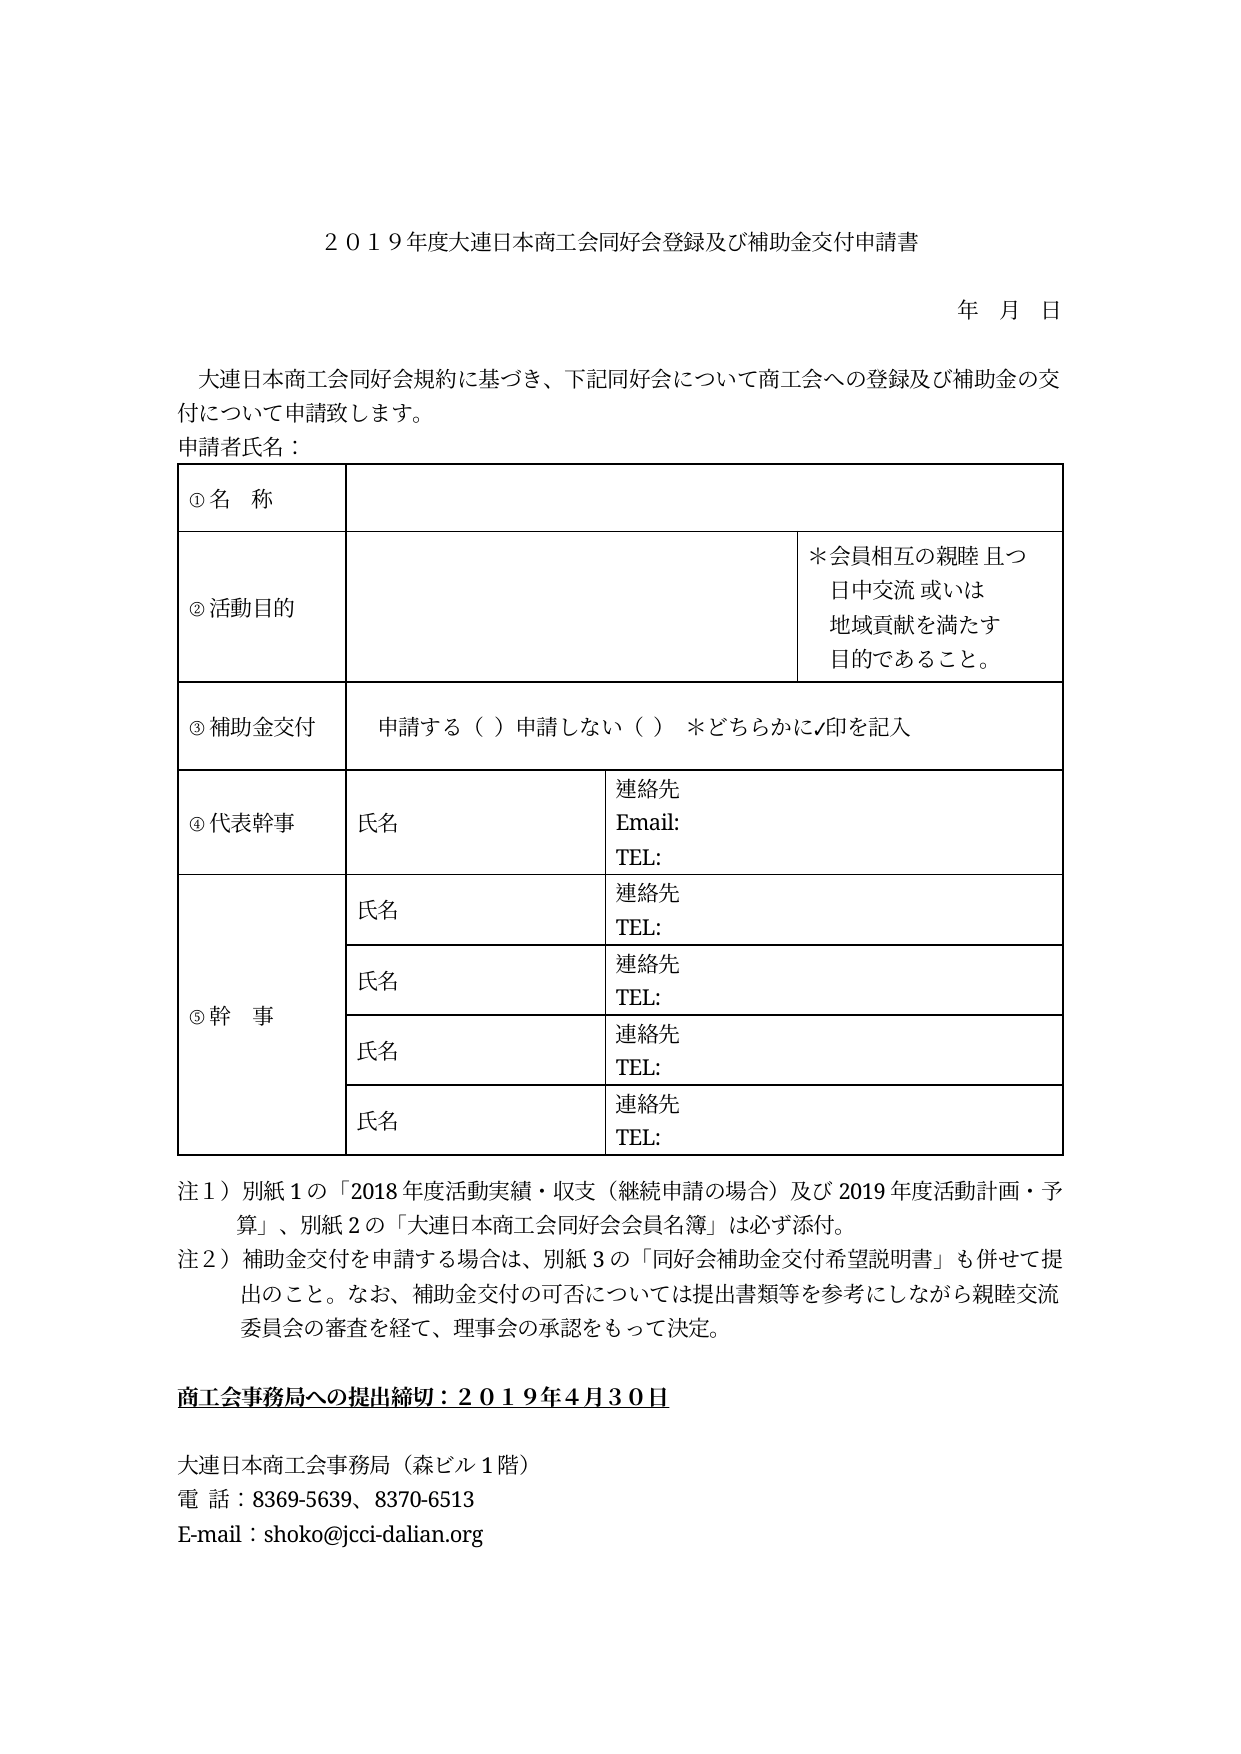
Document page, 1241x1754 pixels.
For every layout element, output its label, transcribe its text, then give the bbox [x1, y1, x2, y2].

text 商工会事務局への提出締切：２０１９年４月３０日 [177, 1378, 1063, 1413]
table_cell 連絡先 TEL: [606, 875, 1062, 944]
table_cell 連絡先 Email: TEL: [606, 771, 1062, 874]
table_cell ＊会員相互の親睦 且つ 日中交流 或いは 地域貢献を満たす 目的であること。 [798, 532, 1062, 681]
table_cell 氏名 [347, 1016, 605, 1084]
table_cell 氏名 [347, 1086, 605, 1154]
table_cell 連絡先 TEL: [606, 1016, 1062, 1084]
table_cell [347, 532, 797, 681]
table_cell 連絡先 TEL: [606, 1086, 1062, 1154]
table_cell ③補助金交付 [179, 683, 345, 769]
table_cell ④代表幹事 [179, 771, 345, 874]
text 注２）補助金交付を申請する場合は、別紙3の「同好会補助金交付希望説明書」も併せて提出のこと。なお、補助金交付の可否については提出書類等を参考にしながら親睦交流委員会の審査を経て、理事会の承認をもって決定。 [177, 1241, 1063, 1344]
text 年 月 日 [177, 292, 1063, 326]
text ２０１９年度大連日本商工会同好会登録及び補助金交付申請書 [177, 223, 1063, 258]
table_cell 氏名 [347, 946, 605, 1014]
table_cell ⑤幹 事 [179, 875, 345, 1154]
text 大連日本商工会同好会規約に基づき、下記同好会について商工会への登録及び補助金の交付について申請致します。 [177, 361, 1063, 429]
table_cell 氏名 [347, 875, 605, 944]
text 注１）別紙1の「2018年度活動実績・収支（継続申請の場合）及び2019年度活動計画・予算」、別紙2の「大連日本商工会同好会会員名簿」は必ず添付。 [177, 1173, 1063, 1241]
text 申請者氏名： [177, 429, 1063, 463]
table_cell ②活動目的 [179, 532, 345, 681]
table_header [347, 465, 1062, 531]
table_header ①名 称 [179, 465, 345, 531]
text E-mail：shoko@jcci-dalian.org [177, 1516, 1063, 1550]
table_cell 氏名 [347, 771, 605, 874]
table_cell 申請する（ ）申請しない（ ） ＊どちらかに✔印を記入 [347, 683, 1062, 769]
table_cell 連絡先 TEL: [606, 946, 1062, 1014]
text 電 話：8369-5639、8370-6513 [177, 1481, 1063, 1516]
text 大連日本商工会事務局（森ビル1階） [177, 1447, 1063, 1481]
